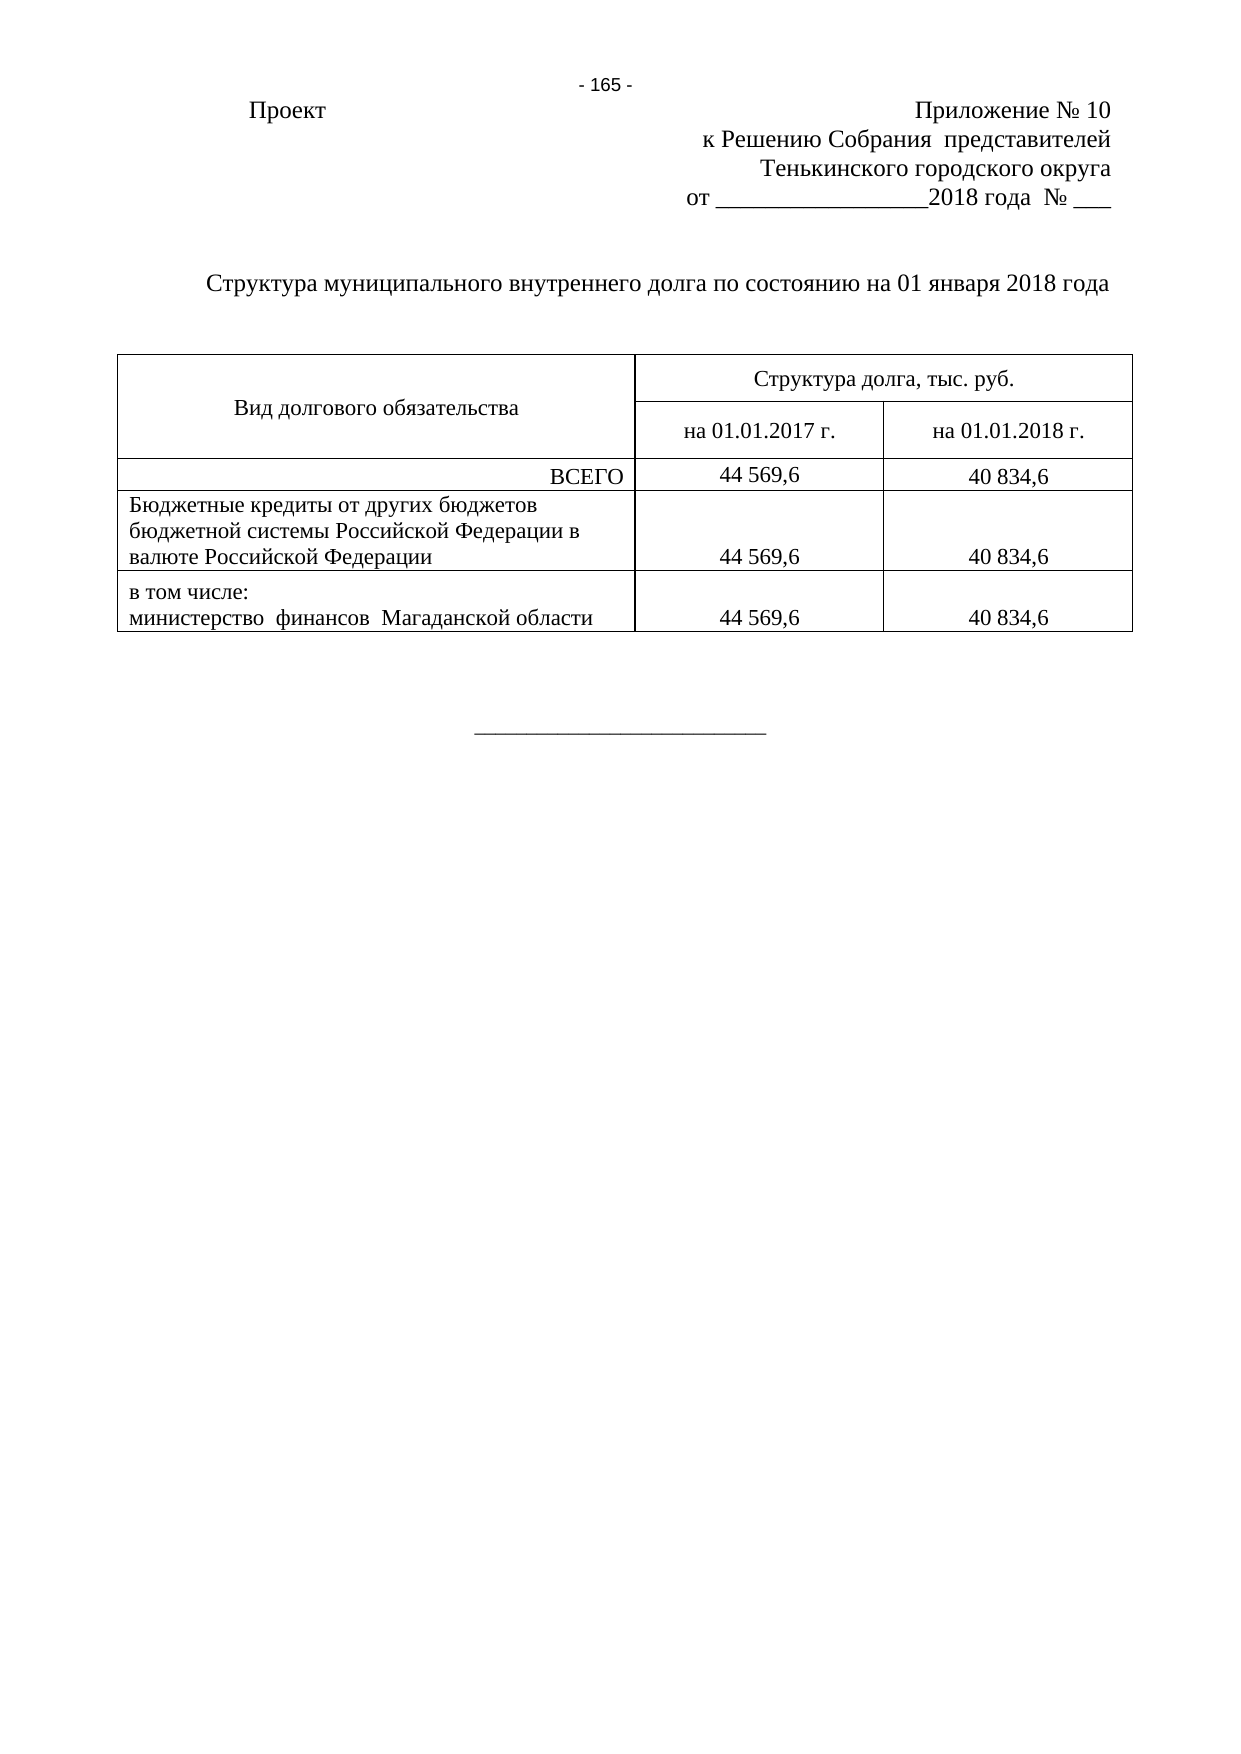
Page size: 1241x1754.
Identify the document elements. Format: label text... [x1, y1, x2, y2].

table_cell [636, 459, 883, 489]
text Структура муниципального внутреннего долга по состоянию на 01 января 2018 года [118, 268, 1122, 297]
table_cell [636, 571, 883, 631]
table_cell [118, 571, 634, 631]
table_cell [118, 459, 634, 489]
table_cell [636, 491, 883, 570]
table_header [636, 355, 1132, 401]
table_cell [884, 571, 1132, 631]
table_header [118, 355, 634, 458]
text ____________________________ [118, 713, 1122, 737]
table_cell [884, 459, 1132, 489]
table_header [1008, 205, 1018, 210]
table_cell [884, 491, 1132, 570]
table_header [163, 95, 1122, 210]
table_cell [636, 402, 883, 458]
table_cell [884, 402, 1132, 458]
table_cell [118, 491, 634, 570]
